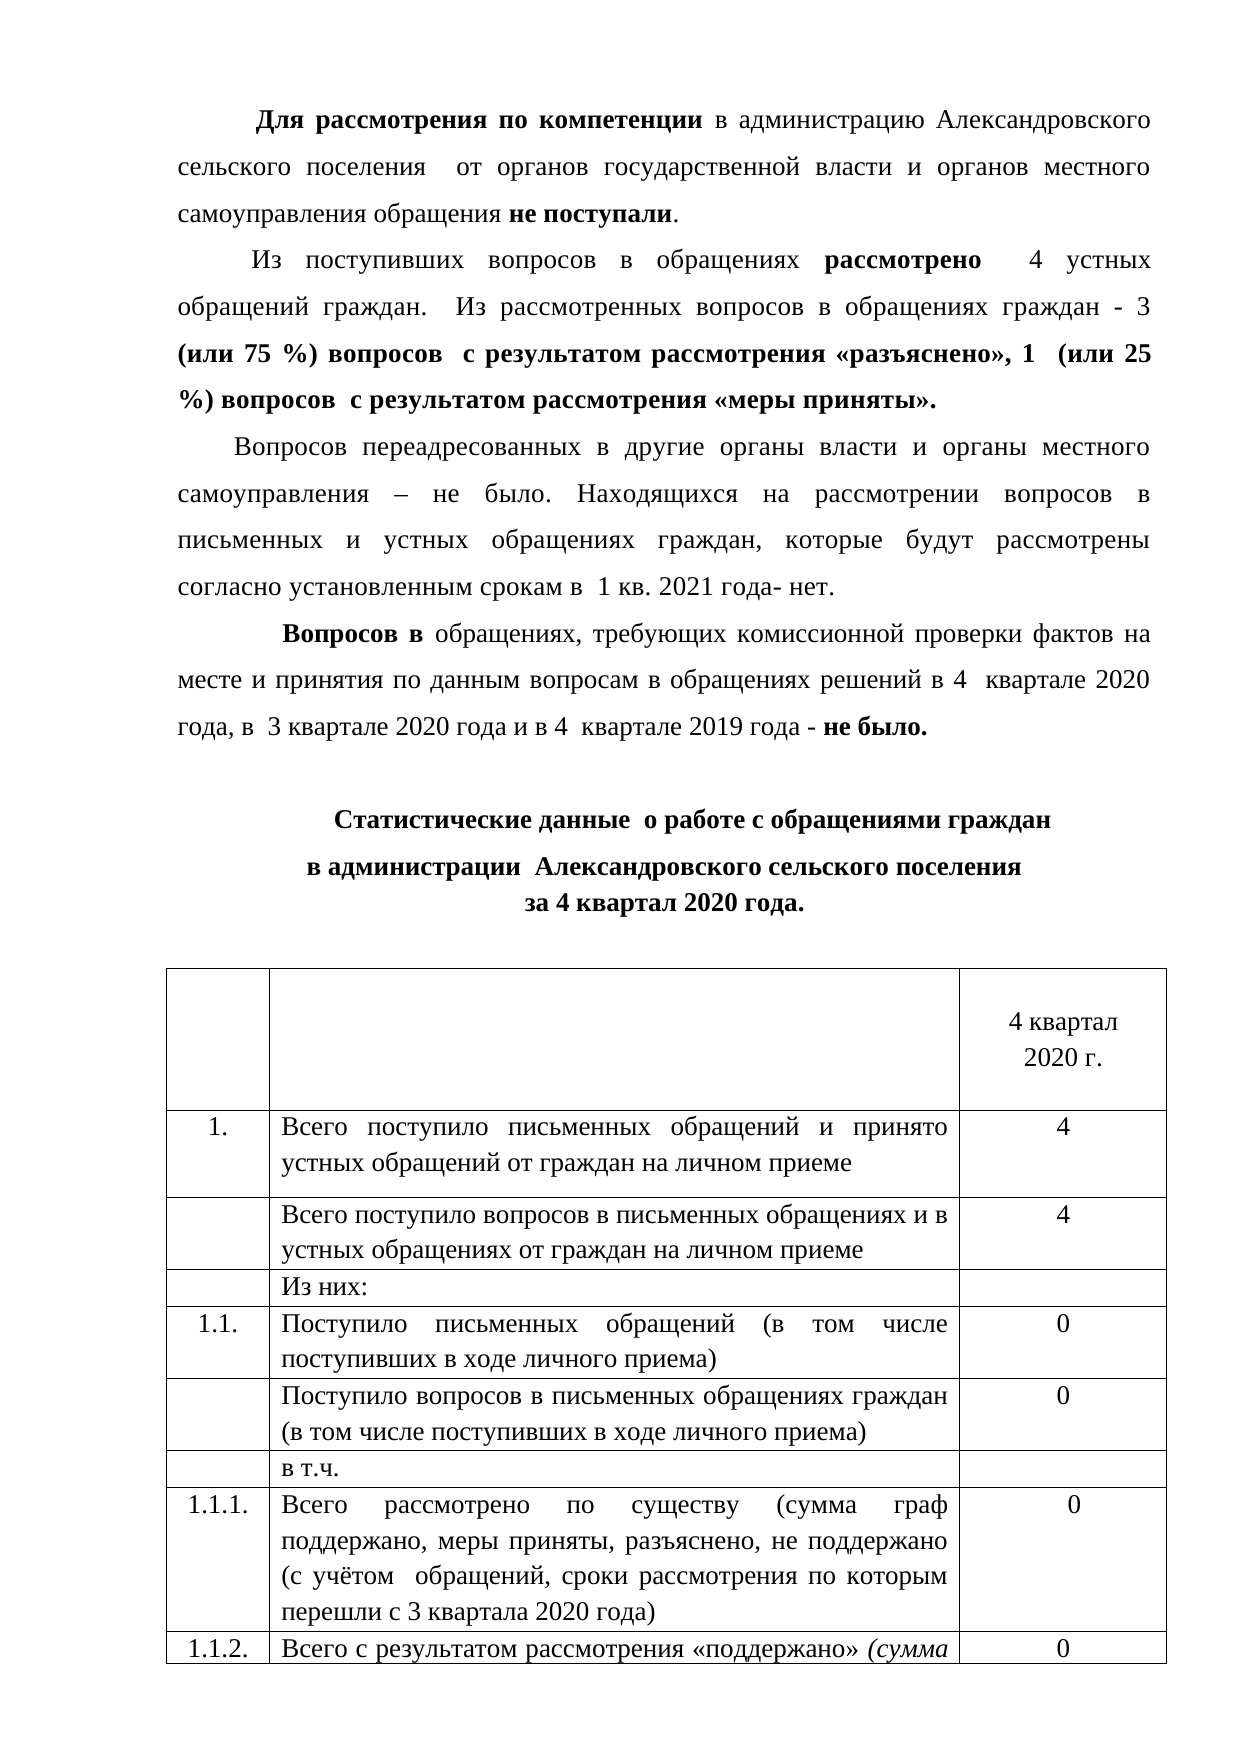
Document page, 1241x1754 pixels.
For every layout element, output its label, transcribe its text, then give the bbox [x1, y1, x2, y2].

table_cell [167, 1198, 269, 1269]
table_cell Всего поступило письменных обращений и принято устных обращений от граждан на личном приеме [270, 1111, 959, 1197]
table_cell [960, 1270, 1166, 1306]
table_cell 1.1.2. [167, 1632, 269, 1663]
table_cell в т.ч. [270, 1451, 959, 1487]
table_cell Поступило письменных обращений (в том числе поступивших в ходе личного приема) [270, 1307, 959, 1378]
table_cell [270, 1632, 959, 1663]
text в администрации Александровского сельского поселения [177, 850, 1152, 881]
text Для рассмотрения по компетенции в администрацию Александровского сельского поселения от органов государственной власти и органов местного самоуправления обращения не поступали. [177, 103, 1152, 228]
text Вопросов в обращениях, требующих комиссионной проверки фактов на месте и принятия по данным вопросам в обращениях решений в 4 квартале 2020 года, в 3 квартале 2020 года и в 4 квартале 2019 года - не было. [177, 617, 1152, 741]
table_cell Всего рассмотрено по существу (сумма граф поддержано, меры приняты, разъяснено, не поддержано (с учётом обращений, сроки рассмотрения по которым перешли с 3 квартала 2020 года) [270, 1488, 959, 1631]
table_cell [167, 1270, 269, 1306]
table_cell [167, 1379, 269, 1450]
table_cell Всего поступило вопросов в письменных обращениях и в устных обращениях от граждан на личном приеме [270, 1198, 959, 1269]
text Вопросов переадресованных в другие органы власти и органы местного самоуправления – не было. Находящихся на рассмотрении вопросов в письменных и устных обращениях граждан, которые будут рассмотрены согласно установленным срокам в 1 кв. 2021 года- нет. [177, 430, 1152, 601]
table_cell 0 [960, 1632, 1166, 1663]
table_cell Из них: [270, 1270, 959, 1306]
table_cell 0 [960, 1488, 1166, 1631]
table_header [270, 969, 959, 1109]
text Статистические данные о работе с обращениями граждан [177, 803, 1152, 834]
table_cell [167, 1451, 269, 1487]
table_cell Поступило вопросов в письменных обращениях граждан (в том числе поступивших в ходе личного приема) [270, 1379, 959, 1450]
table_cell 0 [960, 1379, 1166, 1450]
table_cell 4 [960, 1111, 1166, 1197]
table_cell 1. [167, 1111, 269, 1197]
table_header [167, 969, 269, 1109]
text за 4 квартал 2020 года. [177, 886, 1152, 917]
text Из поступивших вопросов в обращениях рассмотрено 4 устных обращений граждан. Из рассмотренных вопросов в обращениях граждан - 3 (или 75 %) вопросов с результатом рассмотрения «разъяснено», 1 (или 25 %) вопросов с результатом рассмотрения «меры приняты». [177, 243, 1152, 414]
table_cell 0 [960, 1307, 1166, 1378]
table_cell 4 [960, 1198, 1166, 1269]
table_cell [960, 1451, 1166, 1487]
table_cell 1.1.1. [167, 1488, 269, 1631]
table_header 4 квартал 2020 г. [960, 969, 1166, 1109]
table_cell 1.1. [167, 1307, 269, 1378]
